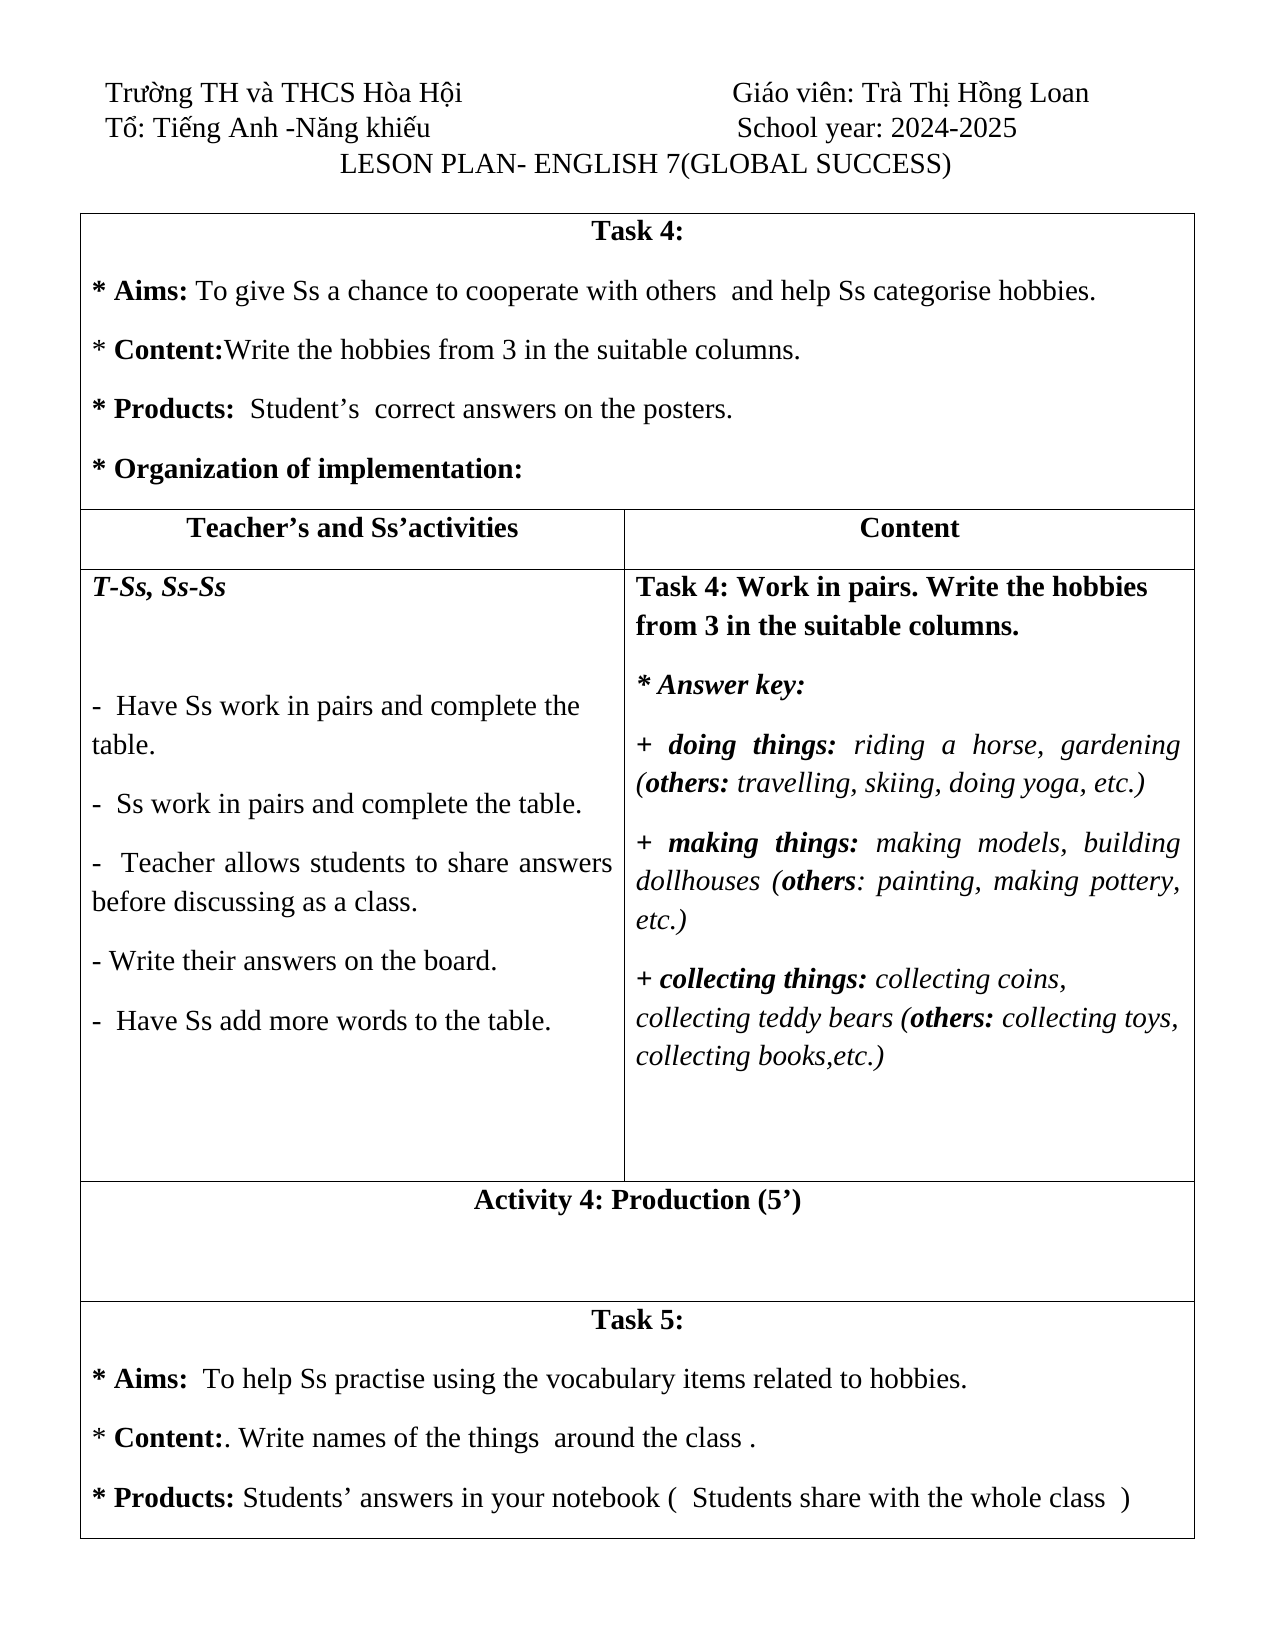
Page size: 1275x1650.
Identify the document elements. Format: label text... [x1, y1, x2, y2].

table_cell Task 4: Work in pairs. Write the hobbies from 3 in the suitable columns. * Answer key: + doing things: riding a horse, gardening (others: travelling, skiing, doing yoga, etc.) + making things: making models, building dollhouses (others: painting, making pottery, etc.) + collecting things: collecting coins, collecting teddy bears (others: collecting toys, collecting books,etc.) [625, 570, 1194, 1181]
table_cell Activity 4: Production (5’) [81, 1182, 1194, 1301]
table_cell T-Ss, Ss-Ss - Have Ss work in pairs and complete the table. - Ss work in pairs and complete the table. - Teacher allows students to share answers before discussing as a class. - Write their answers on the board. - Have Ss add more words to the table. [81, 570, 624, 1181]
table_cell Teacher’s and Ss’activities [81, 510, 624, 568]
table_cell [81, 1302, 1194, 1538]
table_cell Task 4: * Aims: To give Ss a chance to cooperate with others and help Ss categorise hobbies. * Content:Write the hobbies from 3 in the suitable columns. * Products: Student’s correct answers on the posters. * Organization of implementation: [81, 214, 1194, 509]
table_cell Content [625, 510, 1194, 568]
